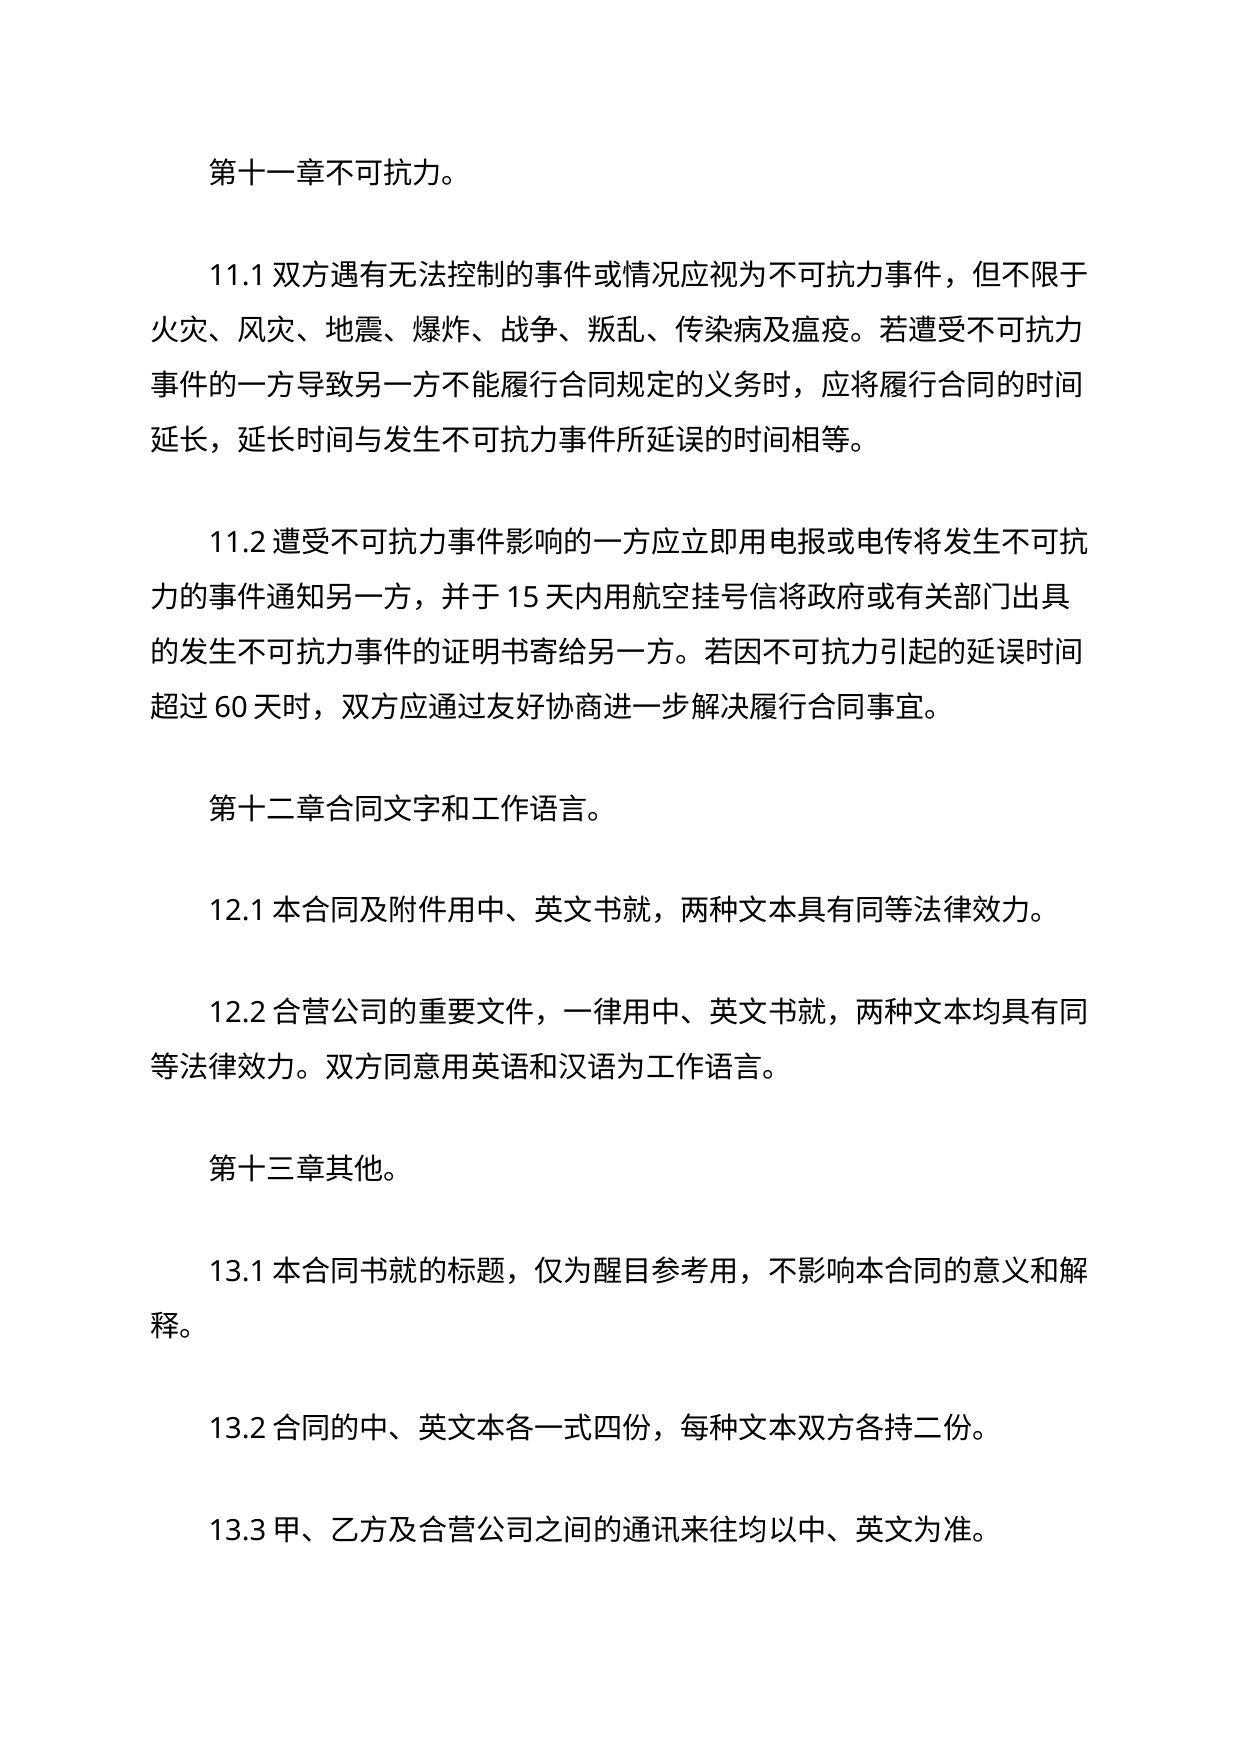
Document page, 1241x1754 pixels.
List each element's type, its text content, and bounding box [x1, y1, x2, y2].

text 13.3甲、乙方及合营公司之间的通讯来往均以中、英文为准。 [150, 1506, 1090, 1549]
text 12.1本合同及附件用中、英文书就，两种文本具有同等法律效力。 [150, 887, 1090, 929]
text 第十三章其他。 [150, 1146, 1090, 1188]
text 11.2遭受不可抗力事件影响的一方应立即用电报或电传将发生不可抗力的事件通知另一方，并于15天内用航空挂号信将政府或有关部门出具的发生不可抗力事件的证明书寄给另一方。若因不可抗力引起的延误时间超过60天时，双方应通过友好协商进一步解决履行合同事宜。 [150, 518, 1090, 726]
text 12.2合营公司的重要文件，一律用中、英文书就，两种文本均具有同等法律效力。双方同意用英语和汉语为工作语言。 [150, 989, 1090, 1086]
text 第十一章不可抗力。 [150, 150, 1090, 192]
text 13.1本合同书就的标题，仅为醒目参考用，不影响本合同的意义和解释。 [150, 1247, 1090, 1345]
text 11.1双方遇有无法控制的事件或情况应视为不可抗力事件，但不限于火灾、风灾、地震、爆炸、战争、叛乱、传染病及瘟疫。若遭受不可抗力事件的一方导致另一方不能履行合同规定的义务时，应将履行合同的时间延长，延长时间与发生不可抗力事件所延误的时间相等。 [150, 252, 1090, 459]
text 13.2合同的中、英文本各一式四份，每种文本双方各持二份。 [150, 1404, 1090, 1447]
text 第十二章合同文字和工作语言。 [150, 785, 1090, 827]
